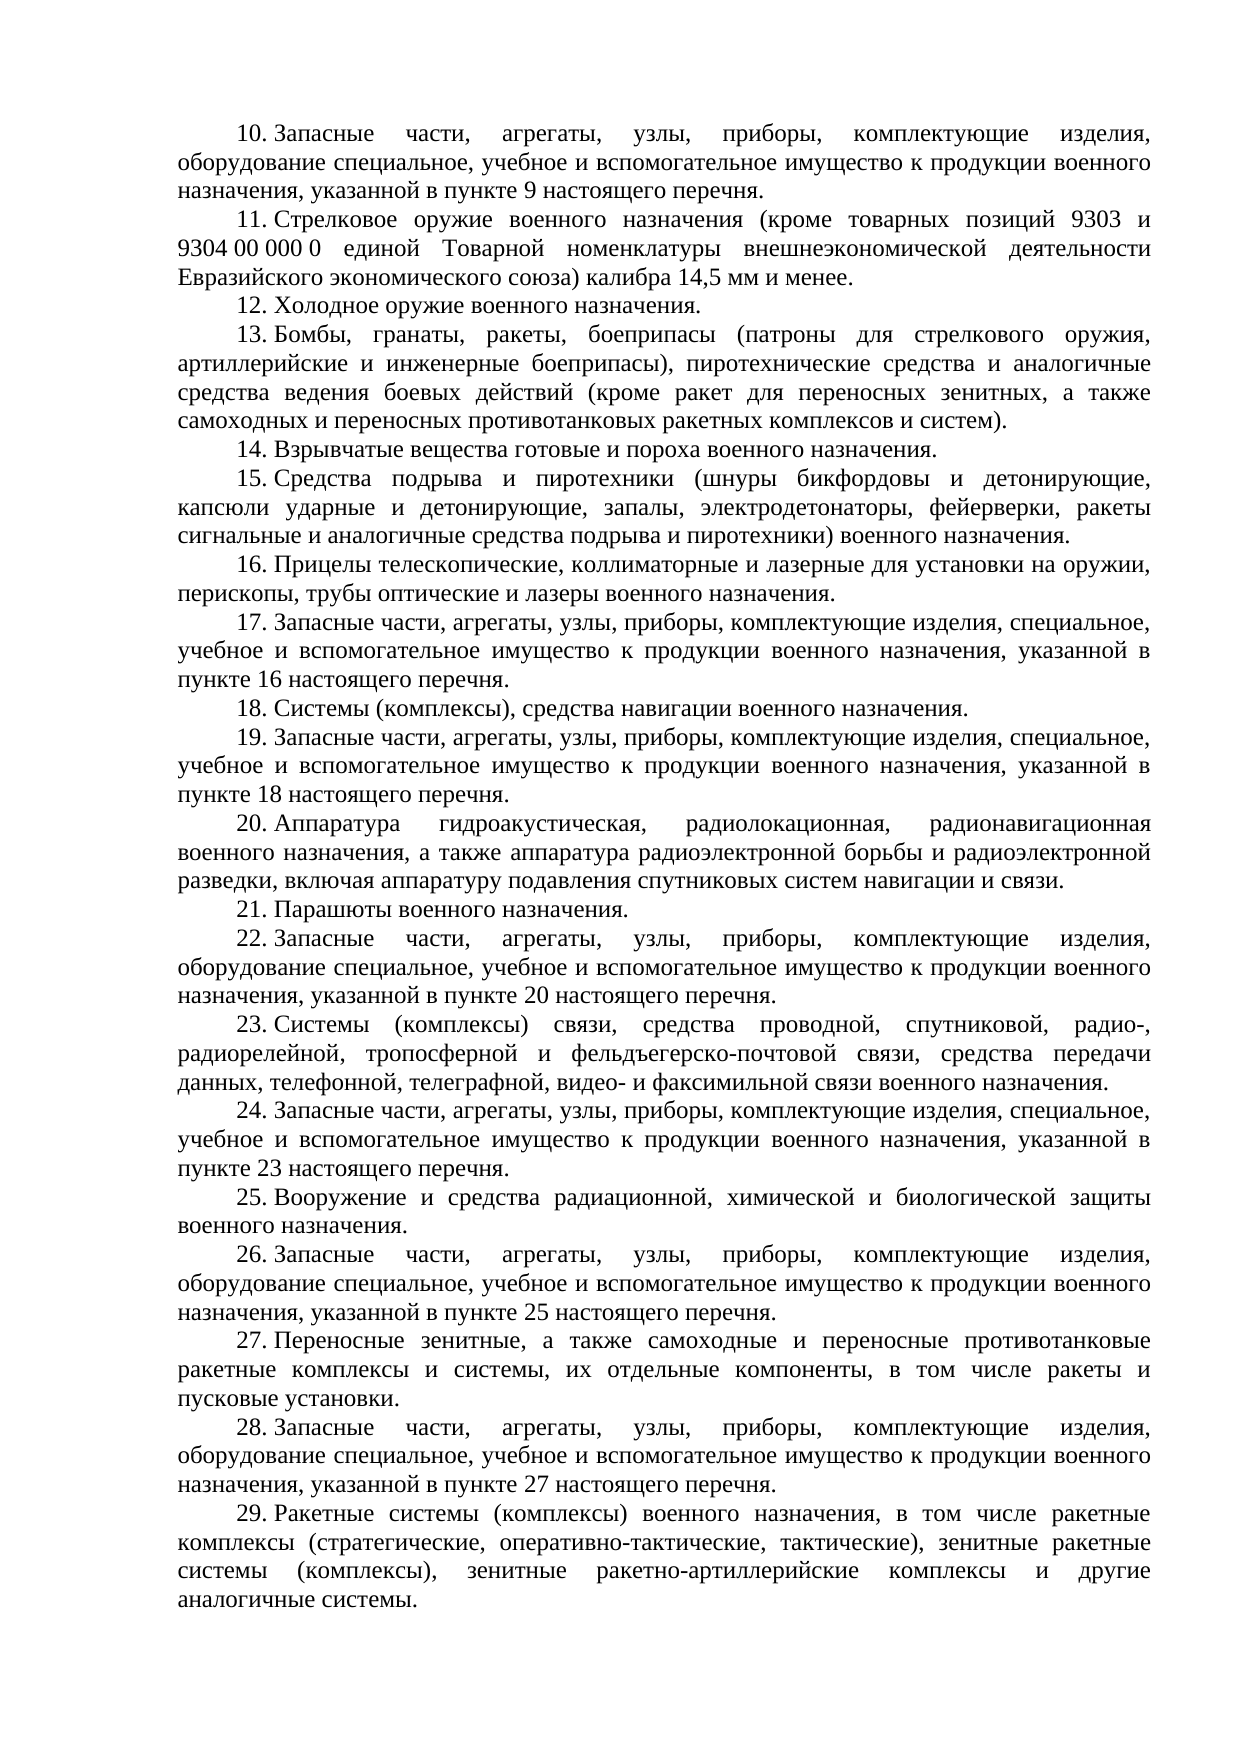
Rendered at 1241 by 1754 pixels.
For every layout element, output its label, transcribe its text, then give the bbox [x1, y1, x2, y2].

text 20. Аппаратура гидроакустическая, радиолокационная, радионавигационная военного назначения, а также аппаратура радиоэлектронной борьбы и радиоэлектронной разведки, включая аппаратуру подавления спутниковых систем навигации и связи. [177, 808, 1152, 894]
text 12. Холодное оружие военного назначения. [177, 291, 1152, 319]
text 15. Средства подрыва и пиротехники (шнуры бикфордовы и детонирующие, капсюли ударные и детонирующие, запалы, электродетонаторы, фейерверки, ракеты сигнальные и аналогичные средства подрыва и пиротехники) военного назначения. [177, 463, 1152, 549]
text 29. Ракетные системы (комплексы) военного назначения, в том числе ракетные комплексы (стратегические, оперативно-тактические, тактические), зенитные ракетные системы (комплексы), зенитные ракетно-артиллерийские комплексы и другие аналогичные системы. [177, 1498, 1152, 1613]
text 13. Бомбы, гранаты, ракеты, боеприпасы (патроны для стрелкового оружия, артиллерийские и инженерные боеприпасы), пиротехнические средства и аналогичные средства ведения боевых действий (кроме ракет для переносных зенитных, а также самоходных и переносных противотанковых ракетных комплексов и систем). [177, 319, 1152, 434]
text 26. Запасные части, агрегаты, узлы, приборы, комплектующие изделия, оборудование специальное, учебное и вспомогательное имущество к продукции военного назначения, указанной в пункте 25 настоящего перечня. [177, 1239, 1152, 1326]
text 25. Вооружение и средства радиационной, химической и биологической защиты военного назначения. [177, 1182, 1152, 1239]
text 10. Запасные части, агрегаты, узлы, приборы, комплектующие изделия, оборудование специальное, учебное и вспомогательное имущество к продукции военного назначения, указанной в пункте 9 настоящего перечня. [177, 118, 1152, 204]
text 28. Запасные части, агрегаты, узлы, приборы, комплектующие изделия, оборудование специальное, учебное и вспомогательное имущество к продукции военного назначения, указанной в пункте 27 настоящего перечня. [177, 1412, 1152, 1498]
text 14. Взрывчатые вещества готовые и пороха военного назначения. [177, 434, 1152, 463]
text 27. Переносные зенитные, а также самоходные и переносные противотанковые ракетные комплексы и системы, их отдельные компоненты, в том числе ракеты и пусковые установки. [177, 1326, 1152, 1412]
text 23. Системы (комплексы) связи, средства проводной, спутниковой, радио-, радиорелейной, тропосферной и фельдъегерско-почтовой связи, средства передачи данных, телефонной, телеграфной, видео- и факсимильной связи военного назначения. [177, 1009, 1152, 1096]
text 18. Системы (комплексы), средства навигации военного назначения. [177, 693, 1152, 722]
text 19. Запасные части, агрегаты, узлы, приборы, комплектующие изделия, специальное, учебное и вспомогательное имущество к продукции военного назначения, указанной в пункте 18 настоящего перечня. [177, 722, 1152, 808]
text 17. Запасные части, агрегаты, узлы, приборы, комплектующие изделия, специальное, учебное и вспомогательное имущество к продукции военного назначения, указанной в пункте 16 настоящего перечня. [177, 607, 1152, 693]
text 11. Стрелковое оружие военного назначения (кроме товарных позиций 9303 и 9304 00 000 0 единой Товарной номенклатуры внешнеэкономической деятельности Евразийского экономического союза) калибра 14,5 мм и менее. [177, 204, 1152, 291]
text 22. Запасные части, агрегаты, узлы, приборы, комплектующие изделия, оборудование специальное, учебное и вспомогательное имущество к продукции военного назначения, указанной в пункте 20 настоящего перечня. [177, 923, 1152, 1009]
text 24. Запасные части, агрегаты, узлы, приборы, комплектующие изделия, специальное, учебное и вспомогательное имущество к продукции военного назначения, указанной в пункте 23 настоящего перечня. [177, 1096, 1152, 1182]
text 16. Прицелы телескопические, коллиматорные и лазерные для установки на оружии, перископы, трубы оптические и лазеры военного назначения. [177, 549, 1152, 607]
text 21. Парашюты военного назначения. [177, 894, 1152, 923]
